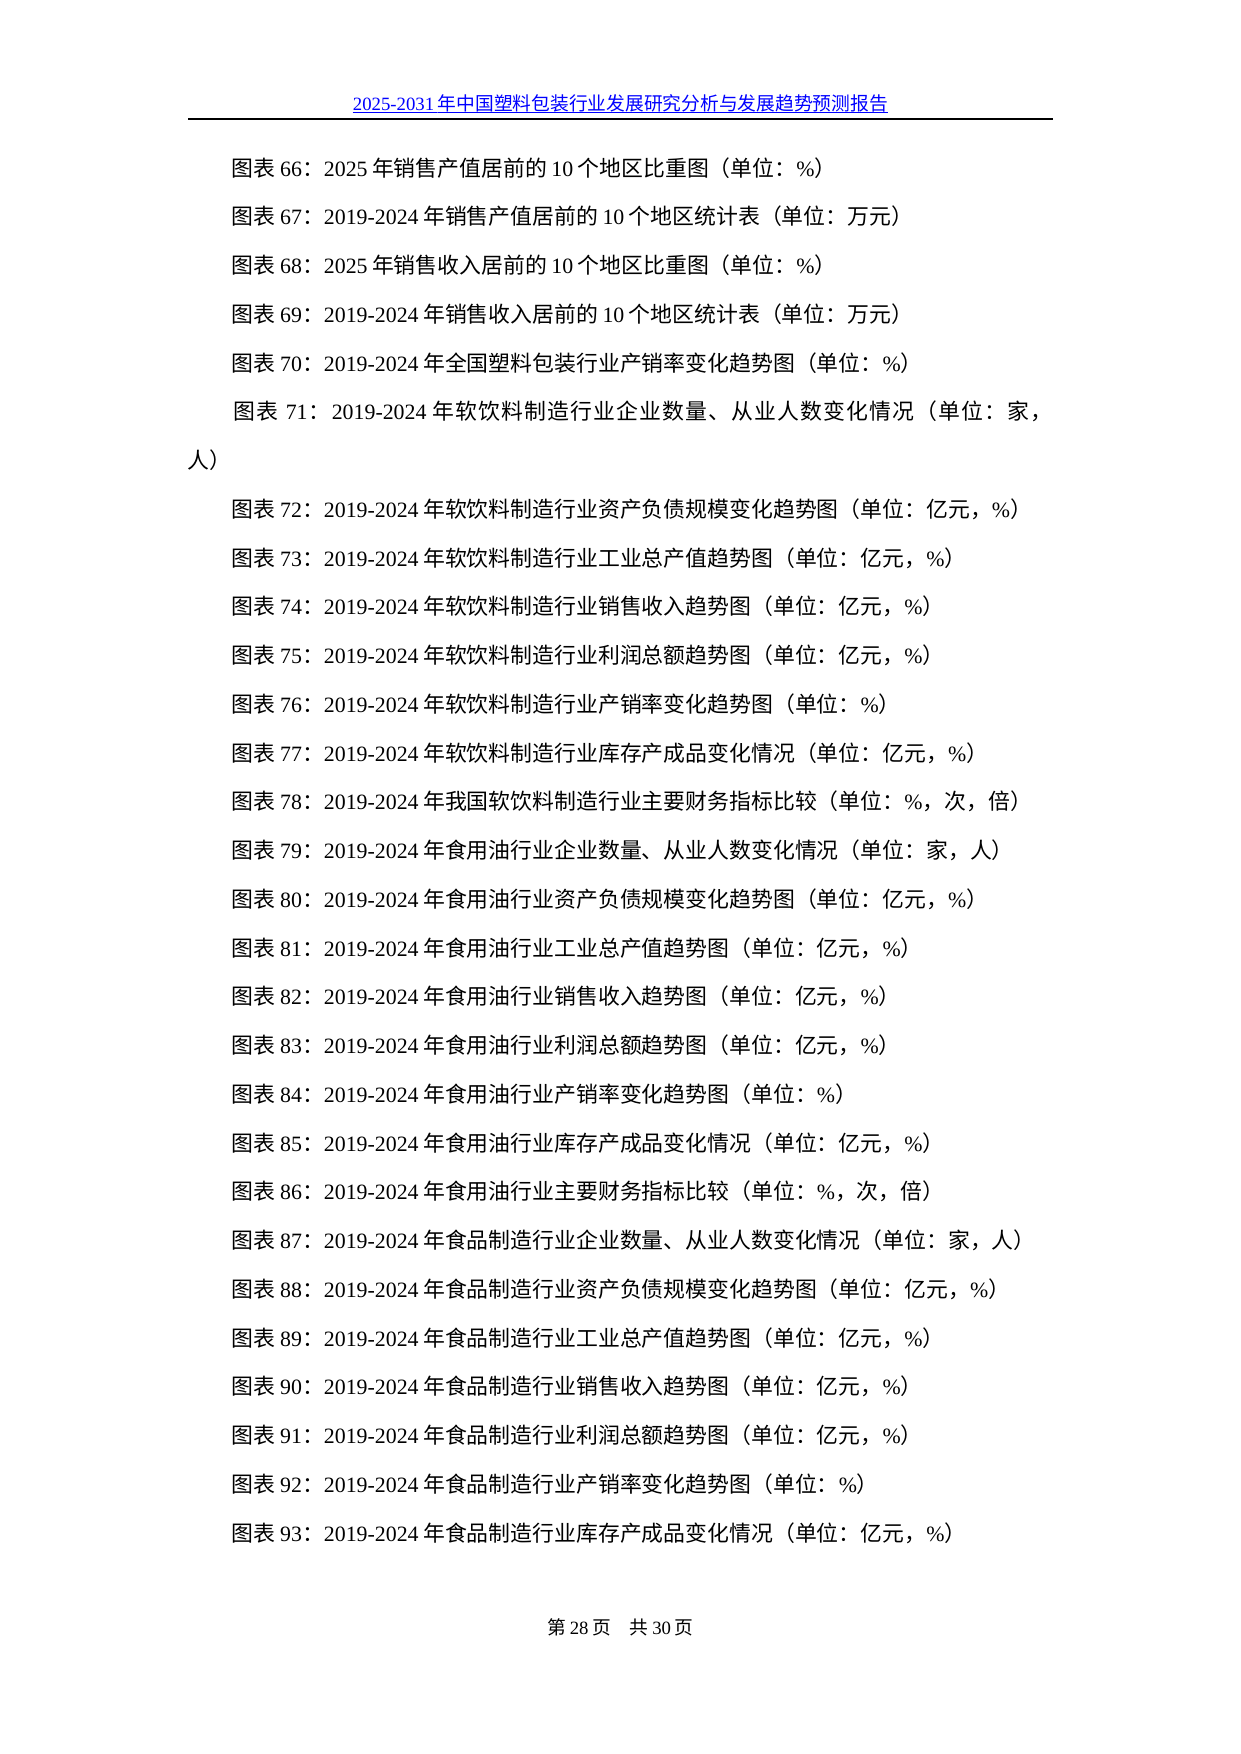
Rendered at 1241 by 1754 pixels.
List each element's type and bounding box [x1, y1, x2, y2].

text [187, 150, 1053, 1548]
